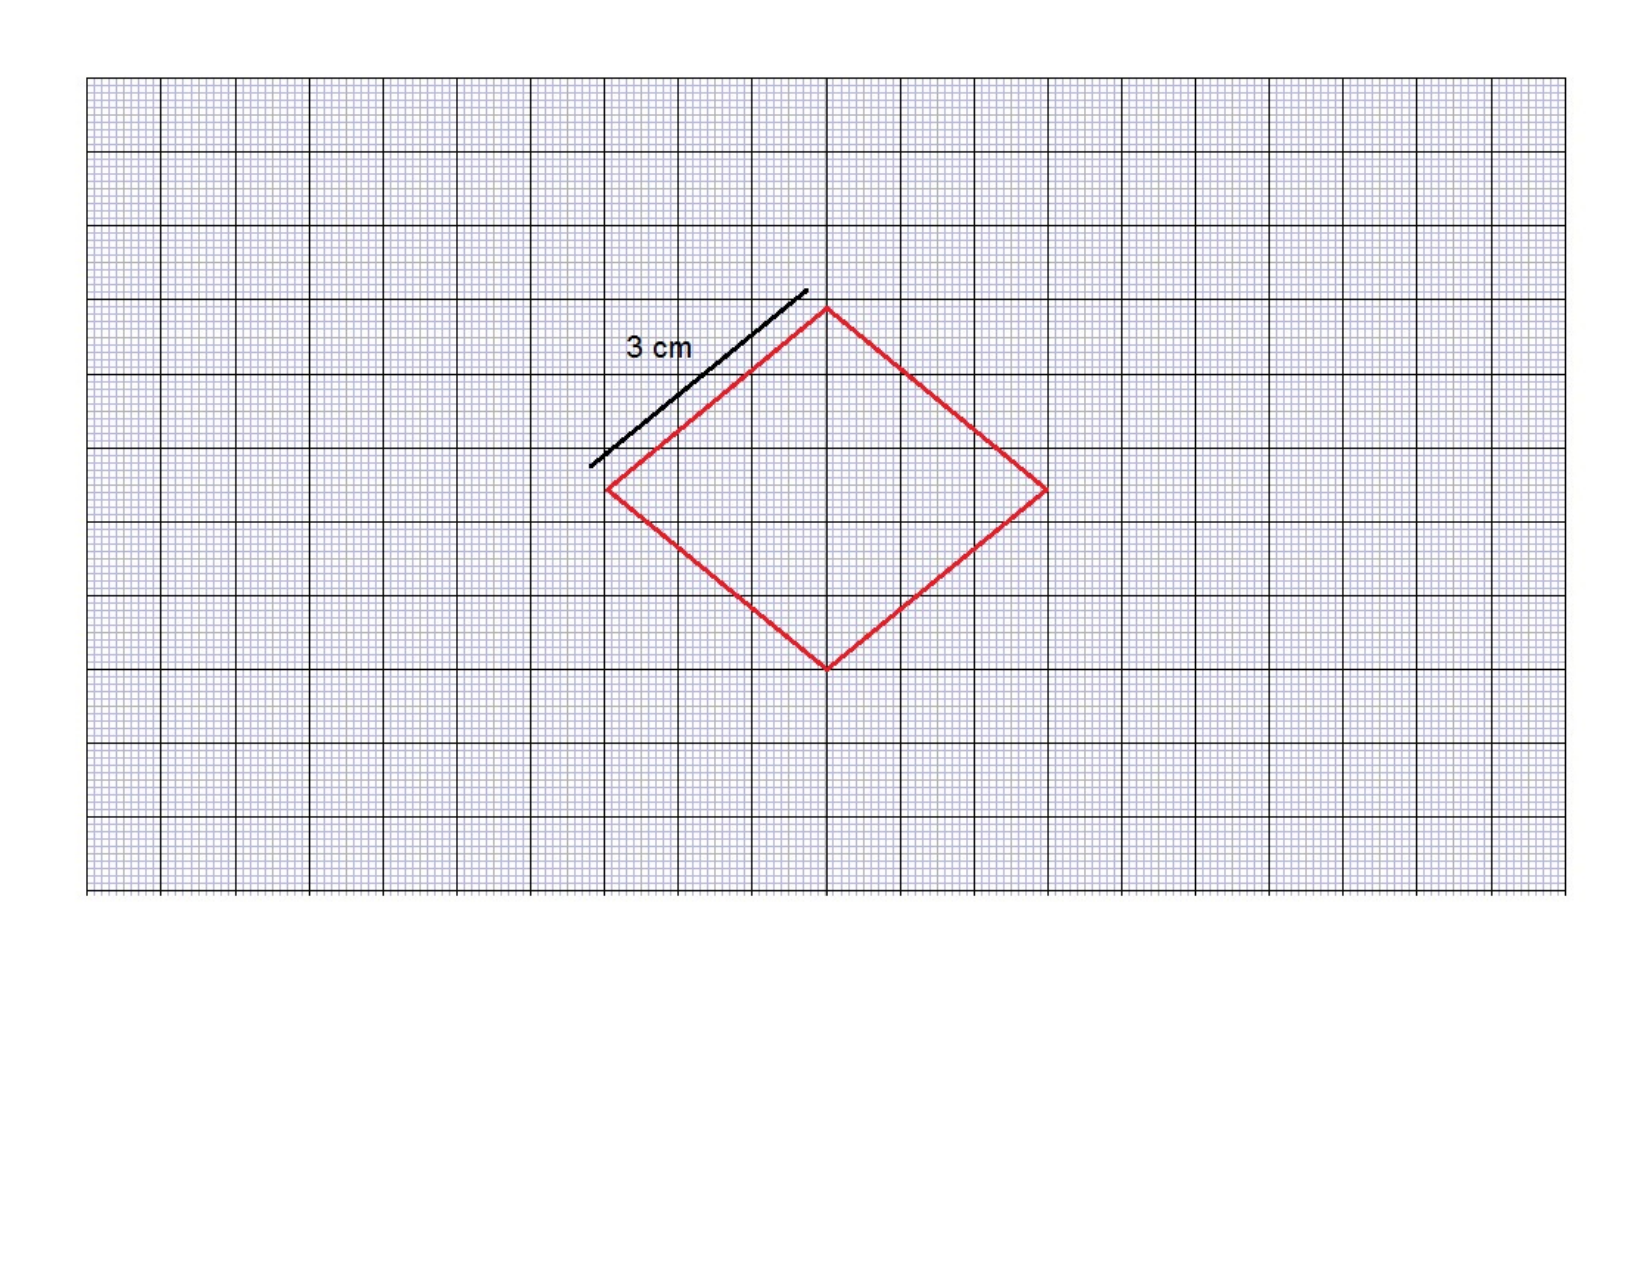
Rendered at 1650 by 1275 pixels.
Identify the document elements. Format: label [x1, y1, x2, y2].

picture [29, 29, 1621, 958]
